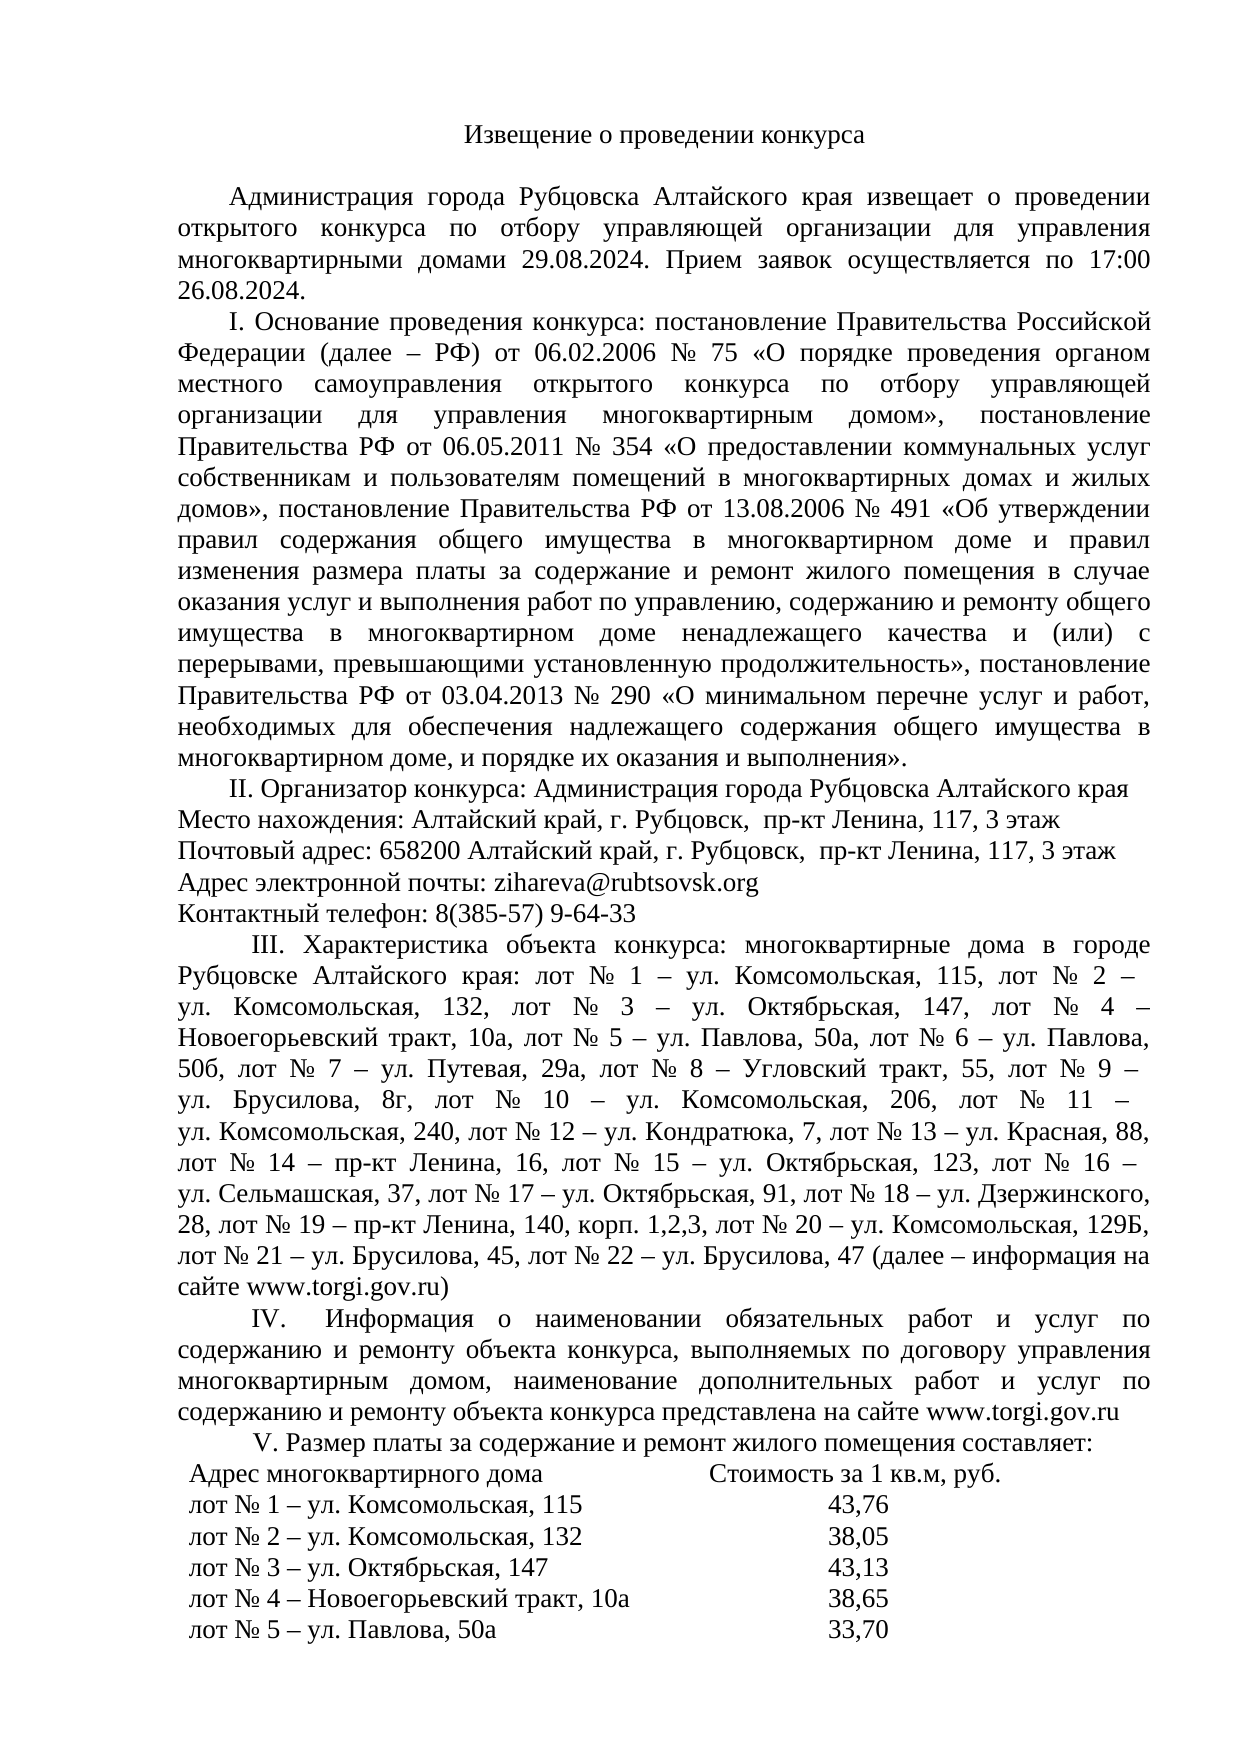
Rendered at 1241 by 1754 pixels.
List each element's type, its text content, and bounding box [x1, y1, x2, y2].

text Адрес электронной почты: zihareva@rubtsovsk.org [177, 866, 1152, 897]
table_cell лот № 5 – ул. Павлова, 50а [177, 1613, 698, 1644]
text I. Основание проведения конкурса: постановление Правительства Российской Федерации (далее – РФ) от 06.02.2006 № 75 «О порядке проведения органом местного самоуправления открытого конкурса по отбору управляющей организации для управления многоквартирным домом», постановление Правительства РФ от 06.05.2011 № 354 «О предоставлении коммунальных услуг собственникам и пользователям помещений в многоквартирных домах и жилых домов», постановление Правительства РФ от 13.08.2006 № 491 «Об утверждении правил содержания общего имущества в многоквартирном доме и правил изменения размера платы за содержание и ремонт жилого помещения в случае оказания услуг и выполнения работ по управлению, содержанию и ремонту общего имущества в многоквартирном доме ненадлежащего качества и (или) с перерывами, превышающими установленную продолжительность», постановление Правительства РФ от 03.04.2013 № 290 «О минимальном перечне услуг и работ, необходимых для обеспечения надлежащего содержания общего имущества в многоквартирном доме, и порядке их оказания и выполнения». [177, 305, 1152, 772]
table_cell 38,65 [698, 1582, 1019, 1613]
table_cell лот № 3 – ул. Октябрьская, 147 [177, 1551, 698, 1582]
table_cell лот № 4 – Новоегорьевский тракт, 10а [177, 1582, 698, 1613]
subtitle Извещение о проведении конкурса [177, 118, 1152, 149]
table_header Адрес многоквартирного дома [177, 1458, 698, 1488]
table_cell лот № 2 – ул. Комсомольская, 132 [177, 1520, 698, 1551]
table_header Стоимость за 1 кв.м, руб. [698, 1458, 1019, 1488]
text IV. Информация о наименовании обязательных работ и услуг по содержанию и ремонту объекта конкурса, выполняемых по договору управления многоквартирным домом, наименование дополнительных работ и услуг по содержанию и ремонту объекта конкурса представлена на сайте www.torgi.gov.ru [177, 1302, 1152, 1426]
table_cell 33,70 [698, 1613, 1019, 1644]
table_cell лот № 1 – ул. Комсомольская, 115 [177, 1489, 698, 1520]
text II. Организатор конкурса: Администрация города Рубцовска Алтайского края [177, 772, 1152, 803]
text Почтовый адрес: 658200 Алтайский край, г. Рубцовск, пр-кт Ленина, 117, 3 этаж [177, 834, 1152, 866]
table_cell 43,13 [698, 1551, 1019, 1582]
text Место нахождения: Алтайский край, г. Рубцовск, пр-кт Ленина, 117, 3 этаж [177, 803, 1152, 834]
text Контактный телефон: 8(385-57) 9-64-33 [177, 897, 1152, 928]
table_cell 43,76 [698, 1489, 1019, 1520]
table_cell 38,05 [698, 1520, 1019, 1551]
text V. Размер платы за содержание и ремонт жилого помещения составляет: [177, 1426, 1152, 1457]
text III. Характеристика объекта конкурса: многоквартирные дома в городе Рубцовске Алтайского края: лот № 1 – ул. Комсомольская, 115, лот № 2 – ул. Комсомольская, 132, лот № 3 – ул. Октябрьская, 147, лот № 4 – Новоегорьевский тракт, 10а, лот № 5 – ул. Павлова, 50а, лот № 6 – ул. Павлова, 50б, лот № 7 – ул. Путевая, 29а, лот № 8 – Угловский тракт, 55, лот № 9 – ул. Брусилова, 8г, лот № 10 – ул. Комсомольская, 206, лот № 11 – ул. Комсомольская, 240, лот № 12 – ул. Кондратюка, 7, лот № 13 – ул. Красная, 88, лот № 14 – пр-кт Ленина, 16, лот № 15 – ул. Октябрьская, 123, лот № 16 – ул. Сельмашская, 37, лот № 17 – ул. Октябрьская, 91, лот № 18 – ул. Дзержинского, 28, лот № 19 – пр-кт Ленина, 140, корп. 1,2,3, лот № 20 – ул. Комсомольская, 129Б, лот № 21 – ул. Брусилова, 45, лот № 22 – ул. Брусилова, 47 (далее – информация на сайте www.torgi.gov.ru) [177, 928, 1152, 1302]
text Администрация города Рубцовска Алтайского края извещает о проведении открытого конкурса по отбору управляющей организации для управления многоквартирными домами 29.08.2024. Прием заявок осуществляется по 17:00 26.08.2024. [177, 180, 1152, 305]
